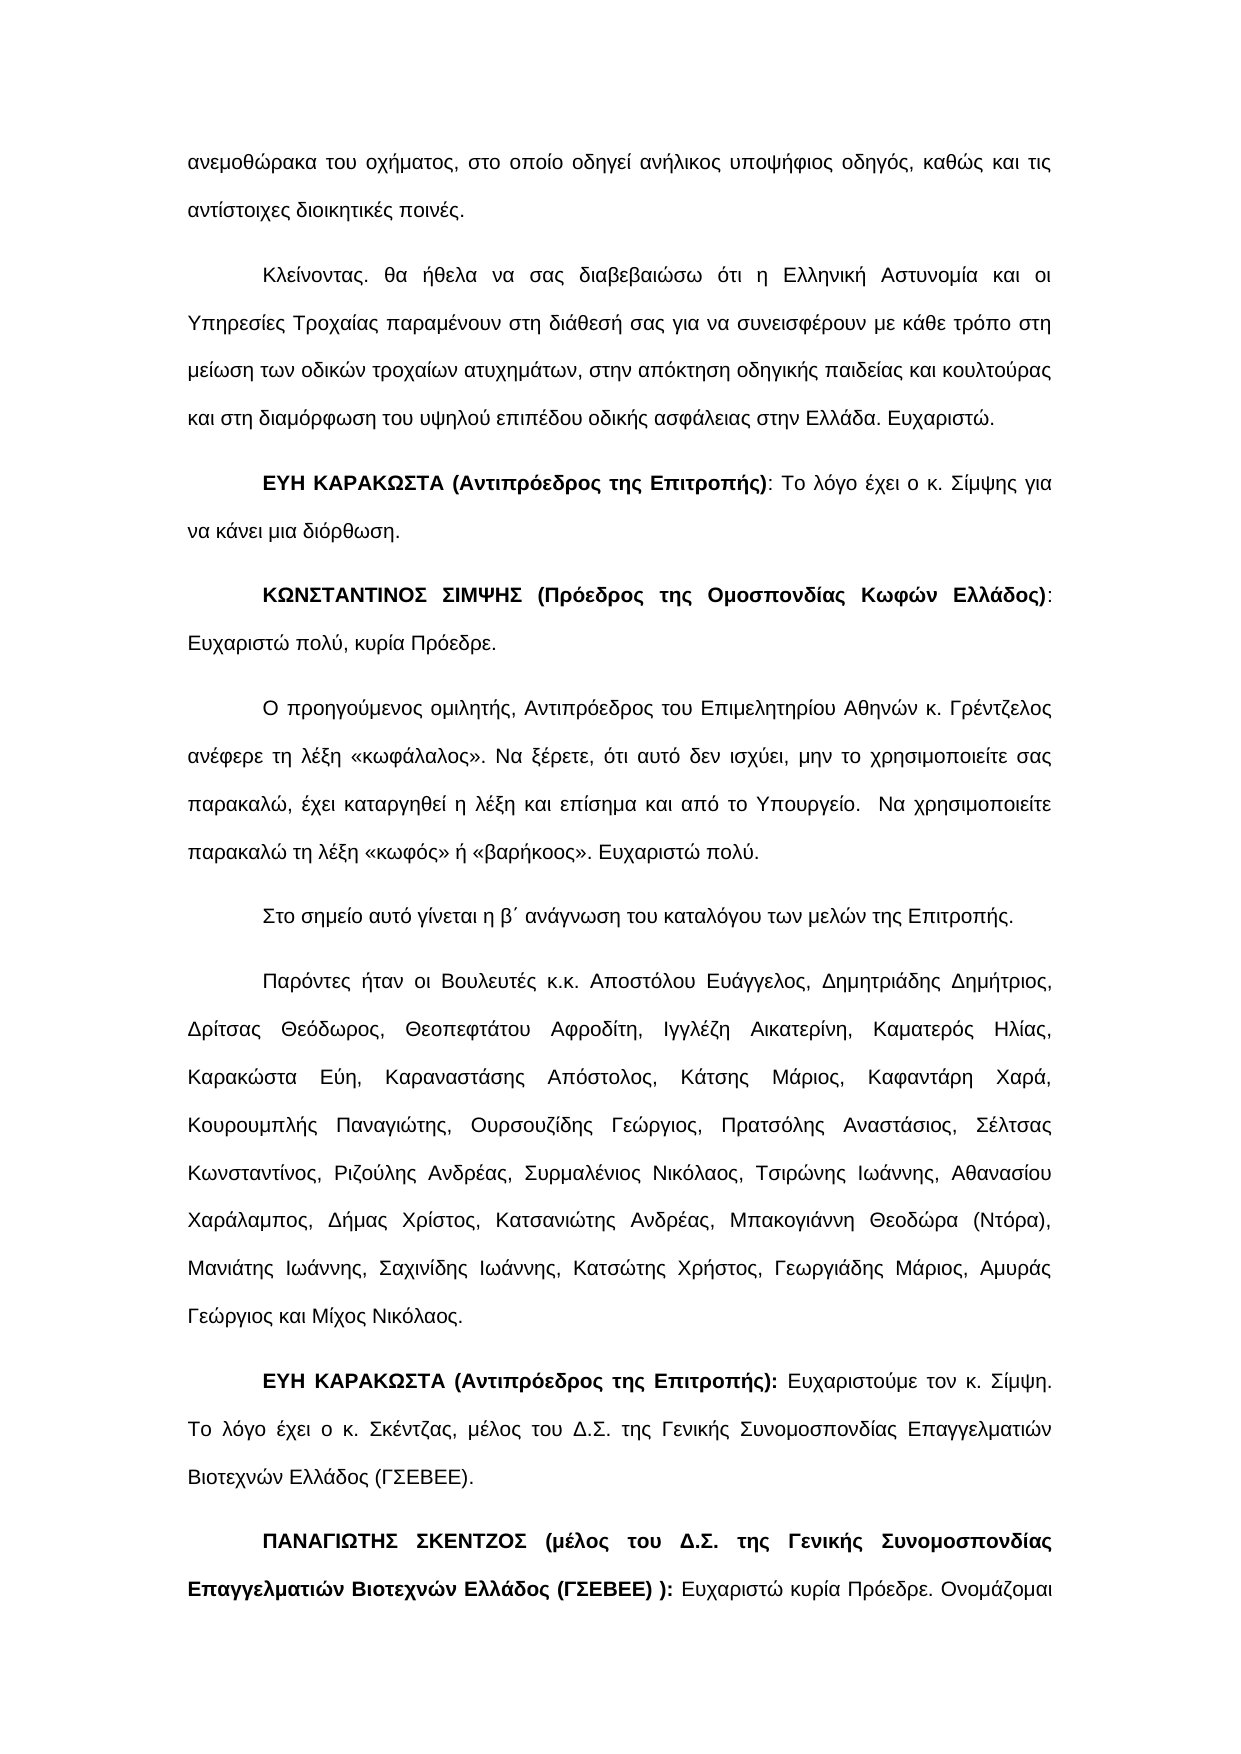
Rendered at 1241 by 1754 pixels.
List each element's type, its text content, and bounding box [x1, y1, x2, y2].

text Παρόντες ήταν οι Βουλευτές κ.κ. Αποστόλου Ευάγγελος, Δημητριάδης Δημήτριος, Δρίτσας Θεόδωρος, Θεοπεφτάτου Αφροδίτη, Ιγγλέζη Αικατερίνη, Καματερός Ηλίας, Καρακώστα Εύη, Καραναστάσης Απόστολος, Κάτσης Μάριος, Καφαντάρη Χαρά, Κουρουμπλής Παναγιώτης, Ουρσουζίδης Γεώργιος, Πρατσόλης Αναστάσιος, Σέλτσας Κωνσταντίνος, Ριζούλης Ανδρέας, Συρμαλένιος Νικόλαος, Τσιρώνης Ιωάννης, Αθανασίου Χαράλαμπος, Δήμας Χρίστος, Κατσανιώτης Ανδρέας, Μπακογιάννη Θεοδώρα (Ντόρα), Μανιάτης Ιωάννης, Σαχινίδης Ιωάννης, Κατσώτης Χρήστος, Γεωργιάδης Μάριος, Αμυράς Γεώργιος και Μίχος Νικόλαος. [187, 969, 1053, 1328]
text ΚΩΝΣΤΑΝΤΙΝΟΣ ΣΙΜΨΗΣ (Πρόεδρος της Ομοσπονδίας Κωφών Ελλάδος): Ευχαριστώ πολύ, κυρία Πρόεδρε. [187, 583, 1053, 655]
text Ο προηγούμενος ομιλητής, Αντιπρόεδρος του Επιμελητηρίου Αθηνών κ. Γρέντζελος ανέφερε τη λέξη «κωφάλαλος». Να ξέρετε, ότι αυτό δεν ισχύει, μην το χρησιμοποιείτε σας παρακαλώ, έχει καταργηθεί η λέξη και επίσημα και από το Υπουργείο. Να χρησιμοποιείτε παρακαλώ τη λέξη «κωφός» ή «βαρήκοος». Ευχαριστώ πολύ. [187, 696, 1053, 863]
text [187, 1529, 1053, 1601]
text Κλείνοντας. θα ήθελα να σας διαβεβαιώσω ότι η Ελληνική Αστυνομία και οι Υπηρεσίες Τροχαίας παραμένουν στη διάθεσή σας για να συνεισφέρουν με κάθε τρόπο στη μείωση των οδικών τροχαίων ατυχημάτων, στην απόκτηση οδηγικής παιδείας και κουλτούρας και στη διαμόρφωση του υψηλού επιπέδου οδικής ασφάλειας στην Ελλάδα. Ευχαριστώ. [187, 262, 1053, 430]
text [187, 150, 1053, 222]
text ΕΥΗ ΚΑΡΑΚΩΣΤΑ (Αντιπρόεδρος της Επιτροπής): Ευχαριστούμε τον κ. Σίμψη. Το λόγο έχει ο κ. Σκέντζας, μέλος του Δ.Σ. της Γενικής Συνομοσπονδίας Επαγγελματιών Βιοτεχνών Ελλάδος (ΓΣΕΒΕΕ). [187, 1369, 1053, 1488]
text ΕΥΗ ΚΑΡΑΚΩΣΤΑ (Αντιπρόεδρος της Επιτροπής): Το λόγο έχει ο κ. Σίμψης για να κάνει μια διόρθωση. [187, 471, 1053, 543]
text Στο σημείο αυτό γίνεται η β΄ ανάγνωση του καταλόγου των μελών της Επιτροπής. [187, 904, 1053, 928]
